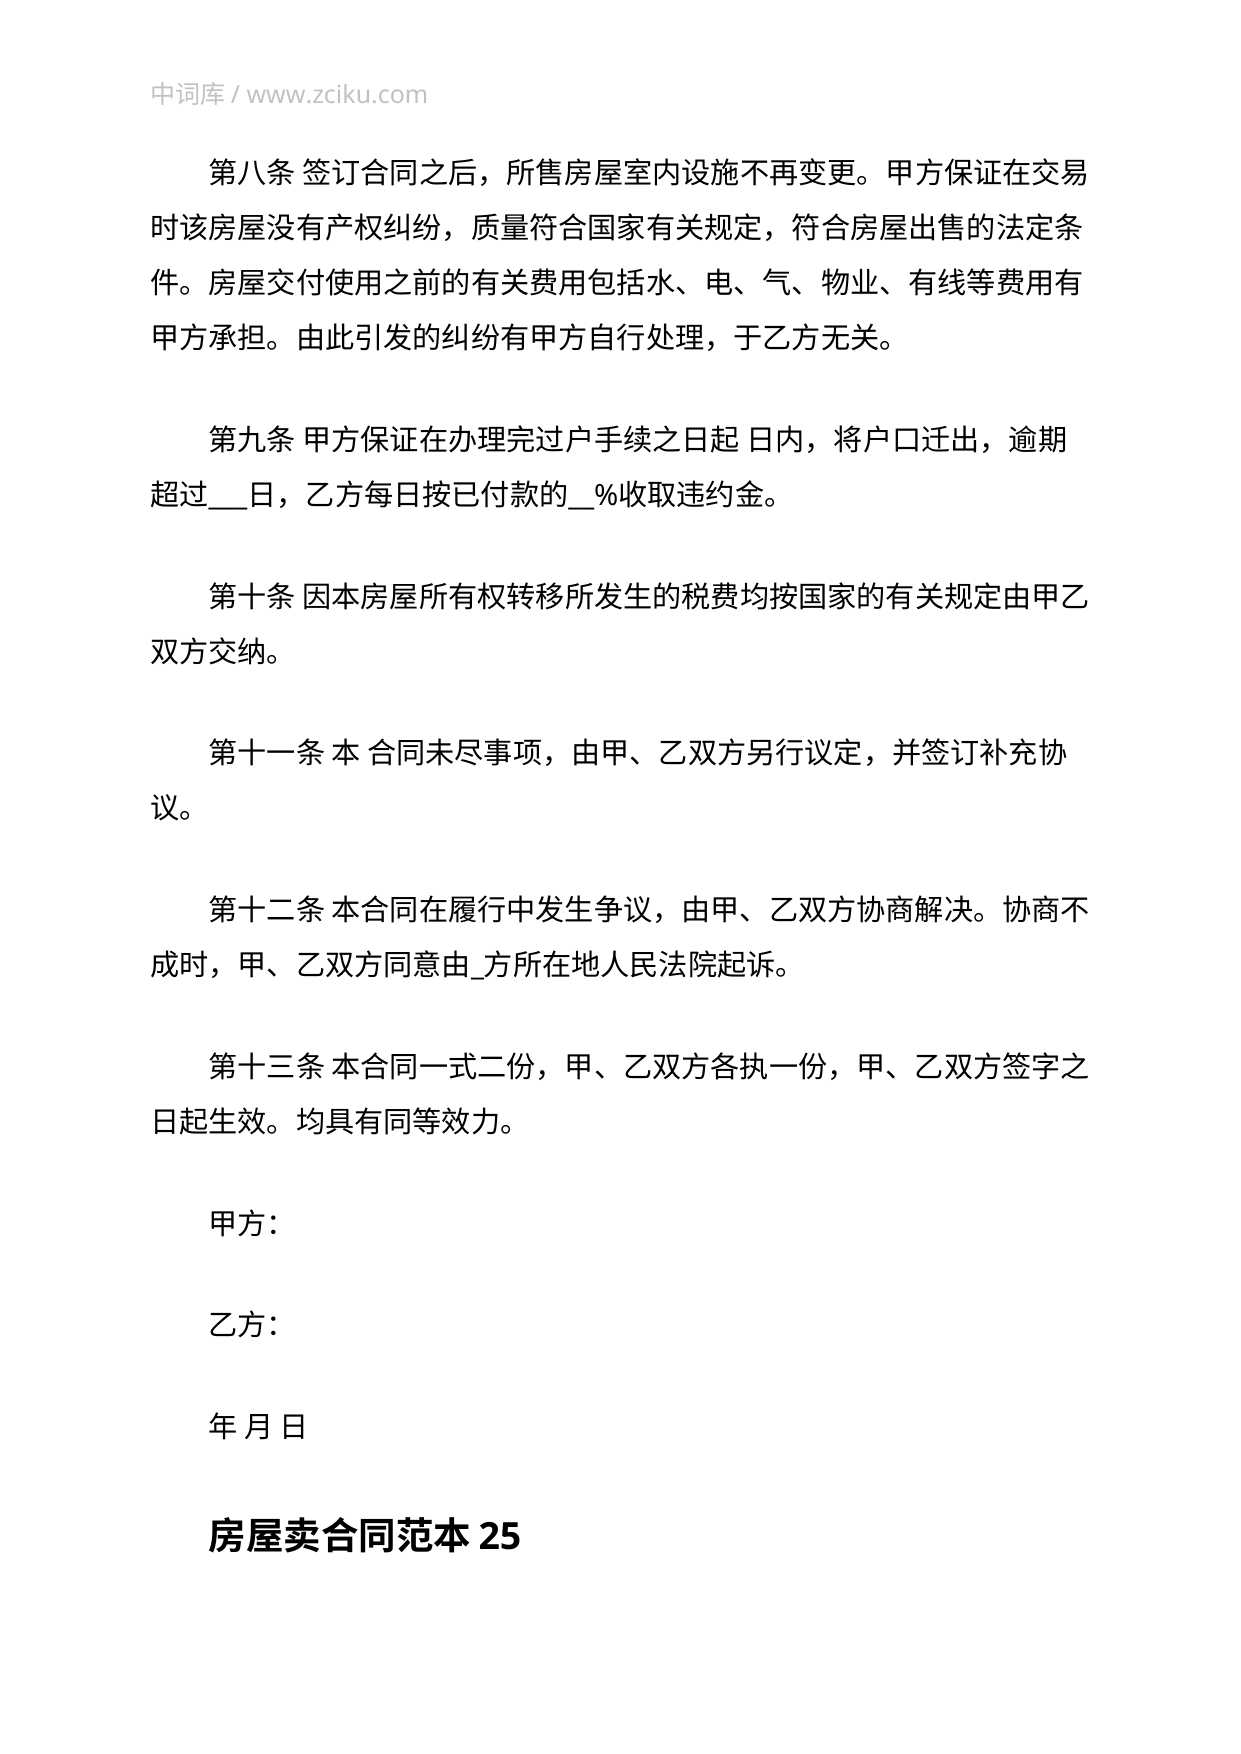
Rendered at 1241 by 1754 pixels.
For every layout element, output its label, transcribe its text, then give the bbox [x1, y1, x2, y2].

text 第十三条 本合同一式二份，甲、乙双方各执一份，甲、乙双方签字之日起生效。均具有同等效力。 [150, 1043, 1090, 1141]
text 第十一条 本 合同未尽事项，由甲、乙双方另行议定，并签订补充协议。 [150, 730, 1090, 827]
text 第九条 甲方保证在办理完过户手续之日起 日内，将户口迁出，逾期超过___日，乙方每日按已付款的__%收取违约金。 [150, 416, 1090, 514]
text 第十二条 本合同在履行中发生争议，由甲、乙双方协商解决。协商不成时，甲、乙双方同意由_方所在地人民法院起诉。 [150, 887, 1090, 984]
text 房屋卖合同范本25 [150, 1506, 1090, 1560]
text 甲方： [150, 1200, 1090, 1242]
text 年 月 日 [150, 1404, 1090, 1446]
text 第十条 因本房屋所有权转移所发生的税费均按国家的有关规定由甲乙双方交纳。 [150, 573, 1090, 671]
text 第八条 签订合同之后，所售房屋室内设施不再变更。甲方保证在交易时该房屋没有产权纠纷，质量符合国家有关规定，符合房屋出售的法定条件。房屋交付使用之前的有关费用包括水、电、气、物业、有线等费用有甲方承担。由此引发的纠纷有甲方自行处理，于乙方无关。 [150, 150, 1090, 357]
text 乙方： [150, 1302, 1090, 1344]
